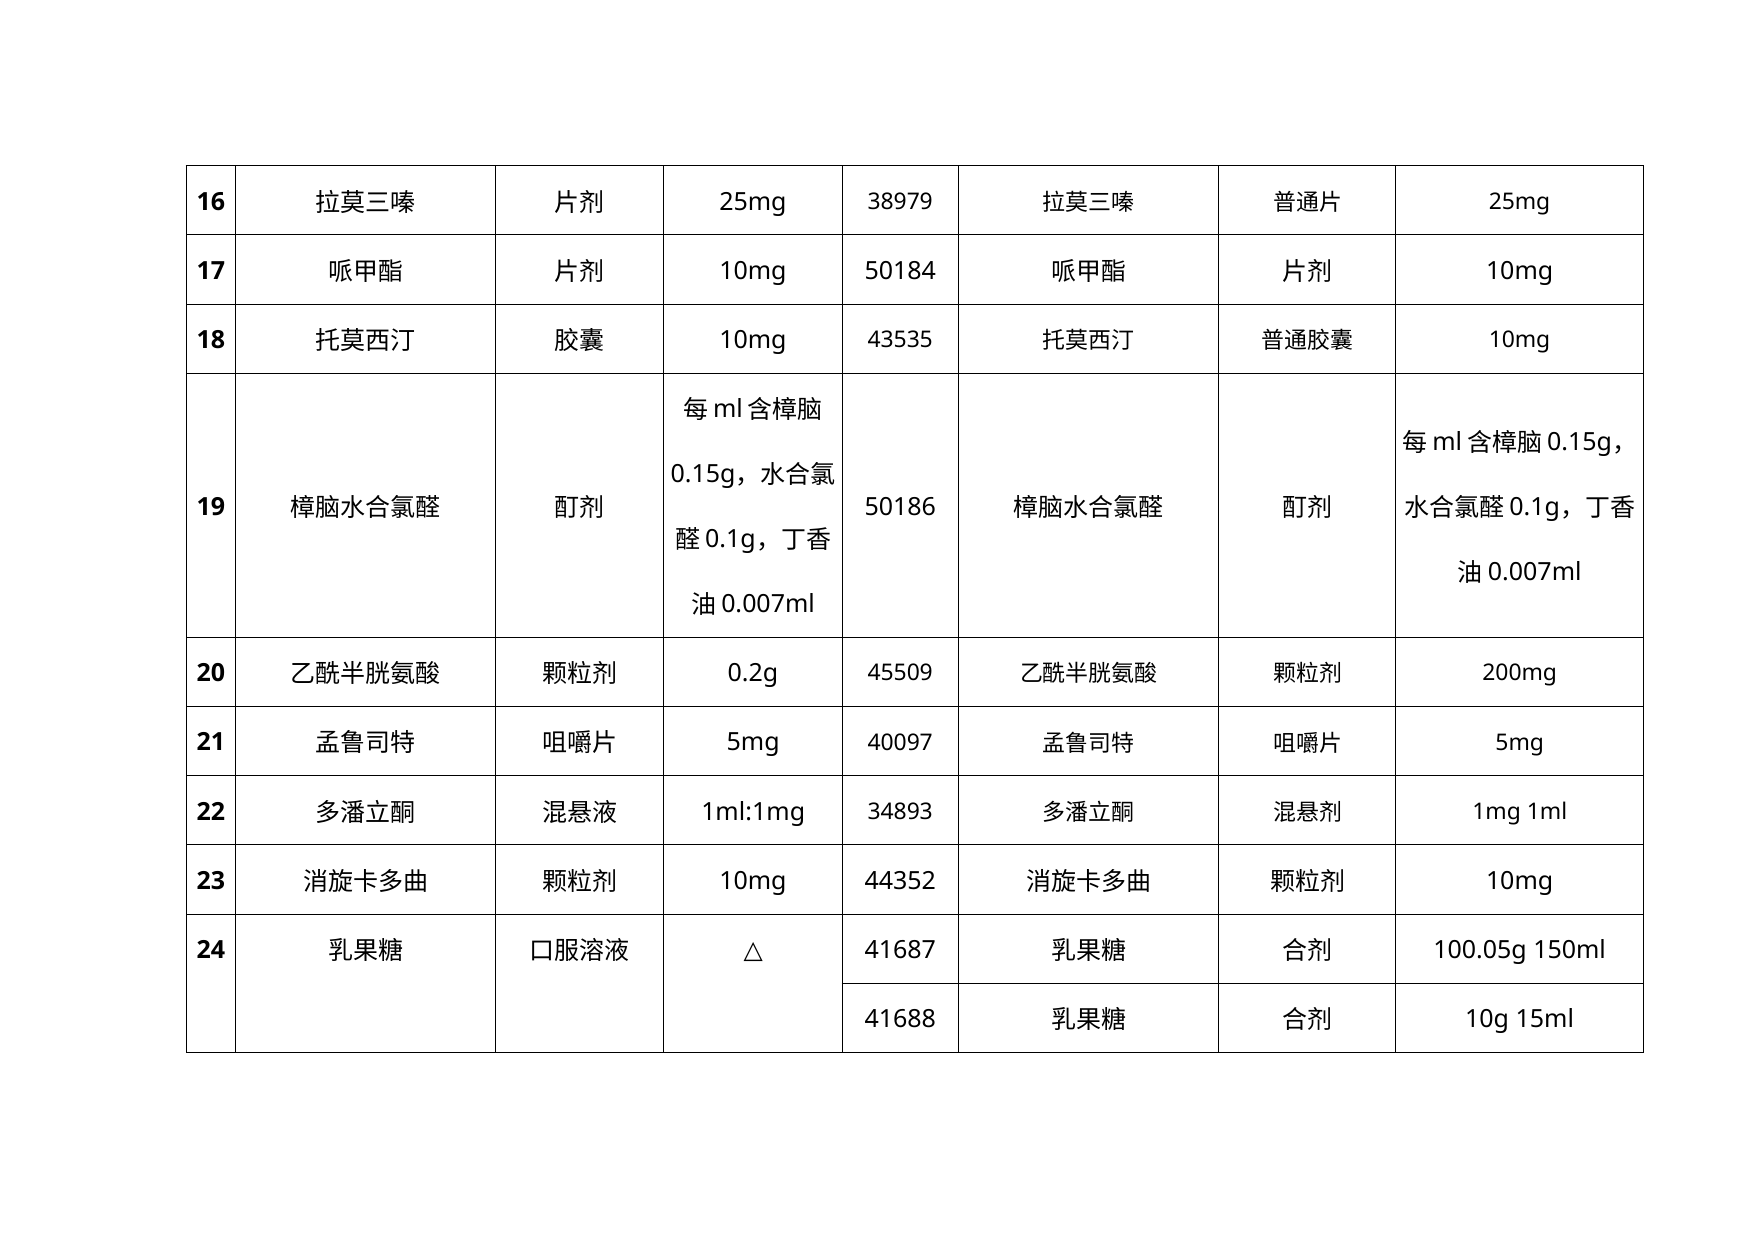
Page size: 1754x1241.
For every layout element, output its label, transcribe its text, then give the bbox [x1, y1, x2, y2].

table_cell 片剂 [496, 235, 663, 303]
table_cell 1ml:1mg [664, 776, 842, 844]
table_cell 酊剂 [496, 374, 663, 637]
table_cell 合剂 [1219, 915, 1395, 983]
table_cell 41687 [843, 915, 958, 983]
table_cell 1mg 1ml [1396, 776, 1643, 844]
table_cell 托莫西汀 [236, 305, 495, 373]
table_cell 16 [187, 166, 235, 234]
table_cell 10mg [1396, 305, 1643, 373]
table_cell 混悬液 [496, 776, 663, 844]
table_cell 38979 [843, 166, 958, 234]
table_cell 胶囊 [496, 305, 663, 373]
table_cell 17 [187, 235, 235, 303]
table_cell 10mg [664, 845, 842, 913]
table_cell 混悬剂 [1219, 776, 1395, 844]
table_cell 酊剂 [1219, 374, 1395, 637]
table_cell 5mg [1396, 707, 1643, 775]
table_cell 颗粒剂 [1219, 638, 1395, 706]
table_cell 0.2g [664, 638, 842, 706]
table_cell 34893 [843, 776, 958, 844]
table_cell 21 [187, 707, 235, 775]
table_cell 哌甲酯 [959, 235, 1218, 303]
table_cell 40097 [843, 707, 958, 775]
table_cell 20 [187, 638, 235, 706]
table_cell 22 [187, 776, 235, 844]
table_cell 孟鲁司特 [959, 707, 1218, 775]
table_cell 孟鲁司特 [236, 707, 495, 775]
table_cell 18 [187, 305, 235, 373]
table_cell 樟脑水合氯醛 [959, 374, 1218, 637]
table_cell 多潘立酮 [236, 776, 495, 844]
table_cell 10g 15ml [1396, 984, 1643, 1052]
table_cell 合剂 [1219, 984, 1395, 1052]
table_cell 口服溶液 [496, 915, 663, 1052]
table_cell 每ml含樟脑0.15g，水合氯醛0.1g，丁香油0.007ml [664, 374, 842, 637]
table_cell 咀嚼片 [1219, 707, 1395, 775]
table_cell 5mg [664, 707, 842, 775]
table_cell 普通胶囊 [1219, 305, 1395, 373]
table_cell 消旋卡多曲 [959, 845, 1218, 913]
table_cell △ [664, 915, 842, 1052]
table_cell 片剂 [496, 166, 663, 234]
table_cell 25mg [664, 166, 842, 234]
table_cell 樟脑水合氯醛 [236, 374, 495, 637]
table_cell 乳果糖 [959, 915, 1218, 983]
table_cell 拉莫三嗪 [959, 166, 1218, 234]
table_cell 45509 [843, 638, 958, 706]
table_cell 200mg [1396, 638, 1643, 706]
table_cell 乙酰半胱氨酸 [236, 638, 495, 706]
table_cell 24 [187, 915, 235, 1052]
table_cell 颗粒剂 [1219, 845, 1395, 913]
table_cell 乳果糖 [959, 984, 1218, 1052]
table_cell 颗粒剂 [496, 845, 663, 913]
table_cell 多潘立酮 [959, 776, 1218, 844]
table_cell 19 [187, 374, 235, 637]
table_cell 44352 [843, 845, 958, 913]
table_cell 颗粒剂 [496, 638, 663, 706]
table_cell 50184 [843, 235, 958, 303]
table_cell 消旋卡多曲 [236, 845, 495, 913]
table_cell 每ml含樟脑0.15g，水合氯醛0.1g，丁香油0.007ml [1396, 374, 1643, 637]
table_cell 50186 [843, 374, 958, 637]
table_cell 25mg [1396, 166, 1643, 234]
table_cell 托莫西汀 [959, 305, 1218, 373]
table_cell 乳果糖 [236, 915, 495, 1052]
table_cell 41688 [843, 984, 958, 1052]
table_cell 43535 [843, 305, 958, 373]
table_cell 10mg [1396, 845, 1643, 913]
table_cell 普通片 [1219, 166, 1395, 234]
table_cell 咀嚼片 [496, 707, 663, 775]
table_cell 100.05g 150ml [1396, 915, 1643, 983]
table_cell 23 [187, 845, 235, 913]
table_cell 10mg [1396, 235, 1643, 303]
table_cell 拉莫三嗪 [236, 166, 495, 234]
table_cell 片剂 [1219, 235, 1395, 303]
table_cell 哌甲酯 [236, 235, 495, 303]
table_cell 10mg [664, 235, 842, 303]
table_cell 乙酰半胱氨酸 [959, 638, 1218, 706]
table_cell 10mg [664, 305, 842, 373]
